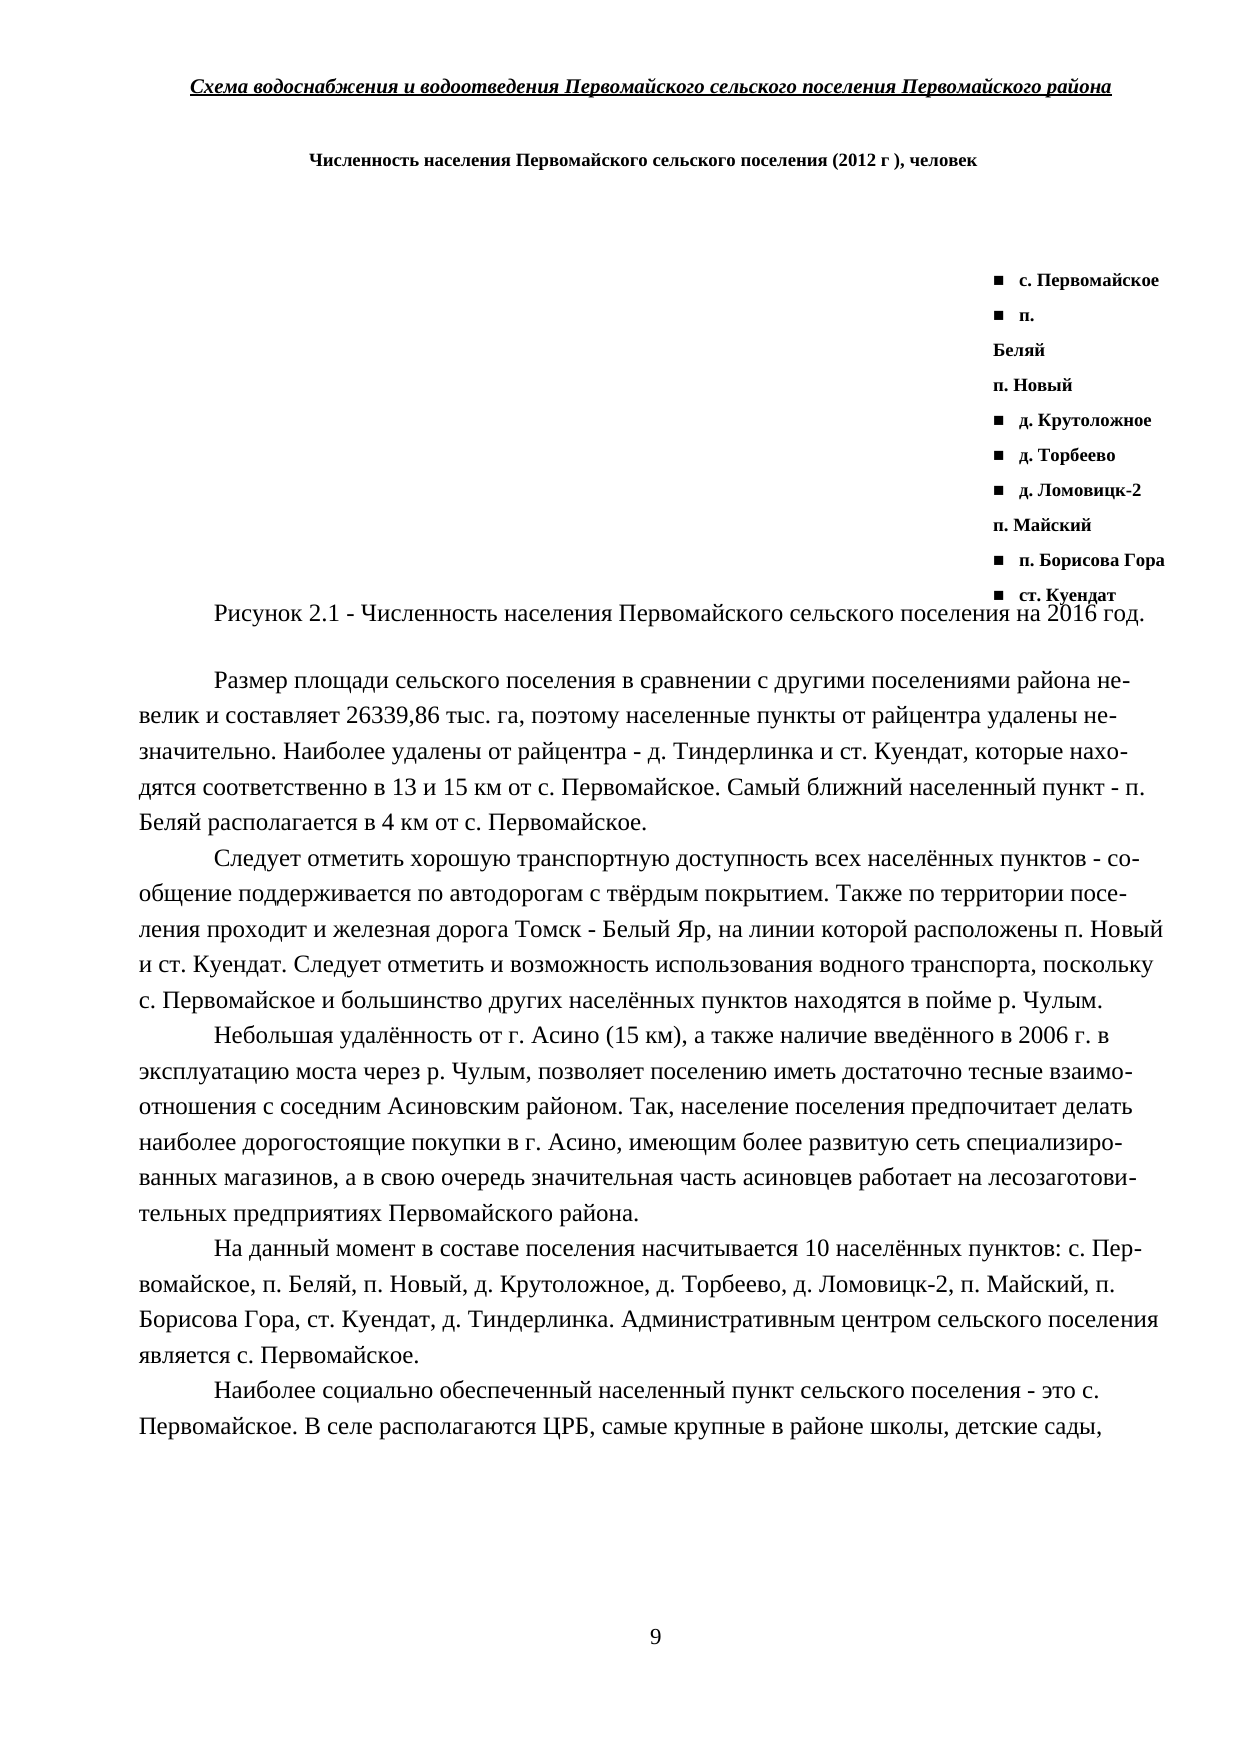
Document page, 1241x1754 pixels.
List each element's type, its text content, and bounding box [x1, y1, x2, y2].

list п. Беляй п. Новый [993, 294, 1089, 399]
list д. Крутоложное [993, 399, 1166, 434]
list п. Борисова Гора [993, 539, 1166, 574]
text Рисунок 2.1 - Численность населения Первомайского сельского поселения на 2016 год. [138, 602, 1164, 627]
text 9 [146, 1626, 1165, 1649]
text Схема водоснабжения и водоотведения Первомайского сельского поселения Первомайского района [190, 76, 1112, 94]
list д. Ломовицк-2 п. Майский [993, 469, 1174, 539]
text Численность населения Первомайского сельского поселения (2012 г ), человек [309, 151, 978, 170]
text На данный момент в составе поселения насчитывается 10 населённых пунктов: с. Первомайское, п. Беляй, п. Новый, д. Крутоложное, д. Торбеево, д. Ломовицк-2, п. Майский, п. Борисова Гора, ст. Куендат, д. Тиндерлинка. Административным центром сельского поселения является с. Первомайское. [138, 1228, 1164, 1371]
list ст. Куендат [993, 574, 1166, 609]
text Небольшая удалённость от г. Асино (15 км), а также наличие введённого в 2006 г. в эксплуатацию моста через р. Чулым, позволяет поселению иметь достаточно тесные взаимоотношения с соседним Асиновским районом. Так, население поселения предпочитает делать наиболее дорогостоящие покупки в г. Асино, имеющим более развитую сеть специализированных магазинов, а в свою очередь значительная часть асиновцев работает на лесозаготовительных предприятиях Первомайского района. [138, 1015, 1164, 1228]
text Следует отметить хорошую транспортную доступность всех населённых пунктов - сообщение поддерживается по автодорогам с твёрдым покрытием. Также по территории поселения проходит и железная дорога Томск - Белый Яр, на линии которой расположены п. Новый и ст. Куендат. Следует отметить и возможность использования водного транспорта, поскольку с. Первомайское и большинство других населённых пунктов находятся в пойме р. Чулым. [138, 838, 1164, 1015]
list д. Торбеево [993, 434, 1166, 469]
list с. Первомайское [993, 259, 1166, 294]
text Наиболее социально обеспеченный населенный пункт сельского поселения - это с. Первомайское. В селе располагаются ЦРБ, самые крупные в районе школы, детские сады, [138, 1371, 1164, 1442]
text Размер площади сельского поселения в сравнении с другими поселениями района невелик и составляет 26339,86 тыс. га, поэтому населенные пункты от райцентра удалены незначительно. Наиболее удалены от райцентра - д. Тиндерлинка и ст. Куендат, которые находятся соответственно в 13 и 15 км от с. Первомайское. Самый ближний населенный пункт - п. Беляй располагается в 4 км от с. Первомайское. [138, 660, 1164, 838]
